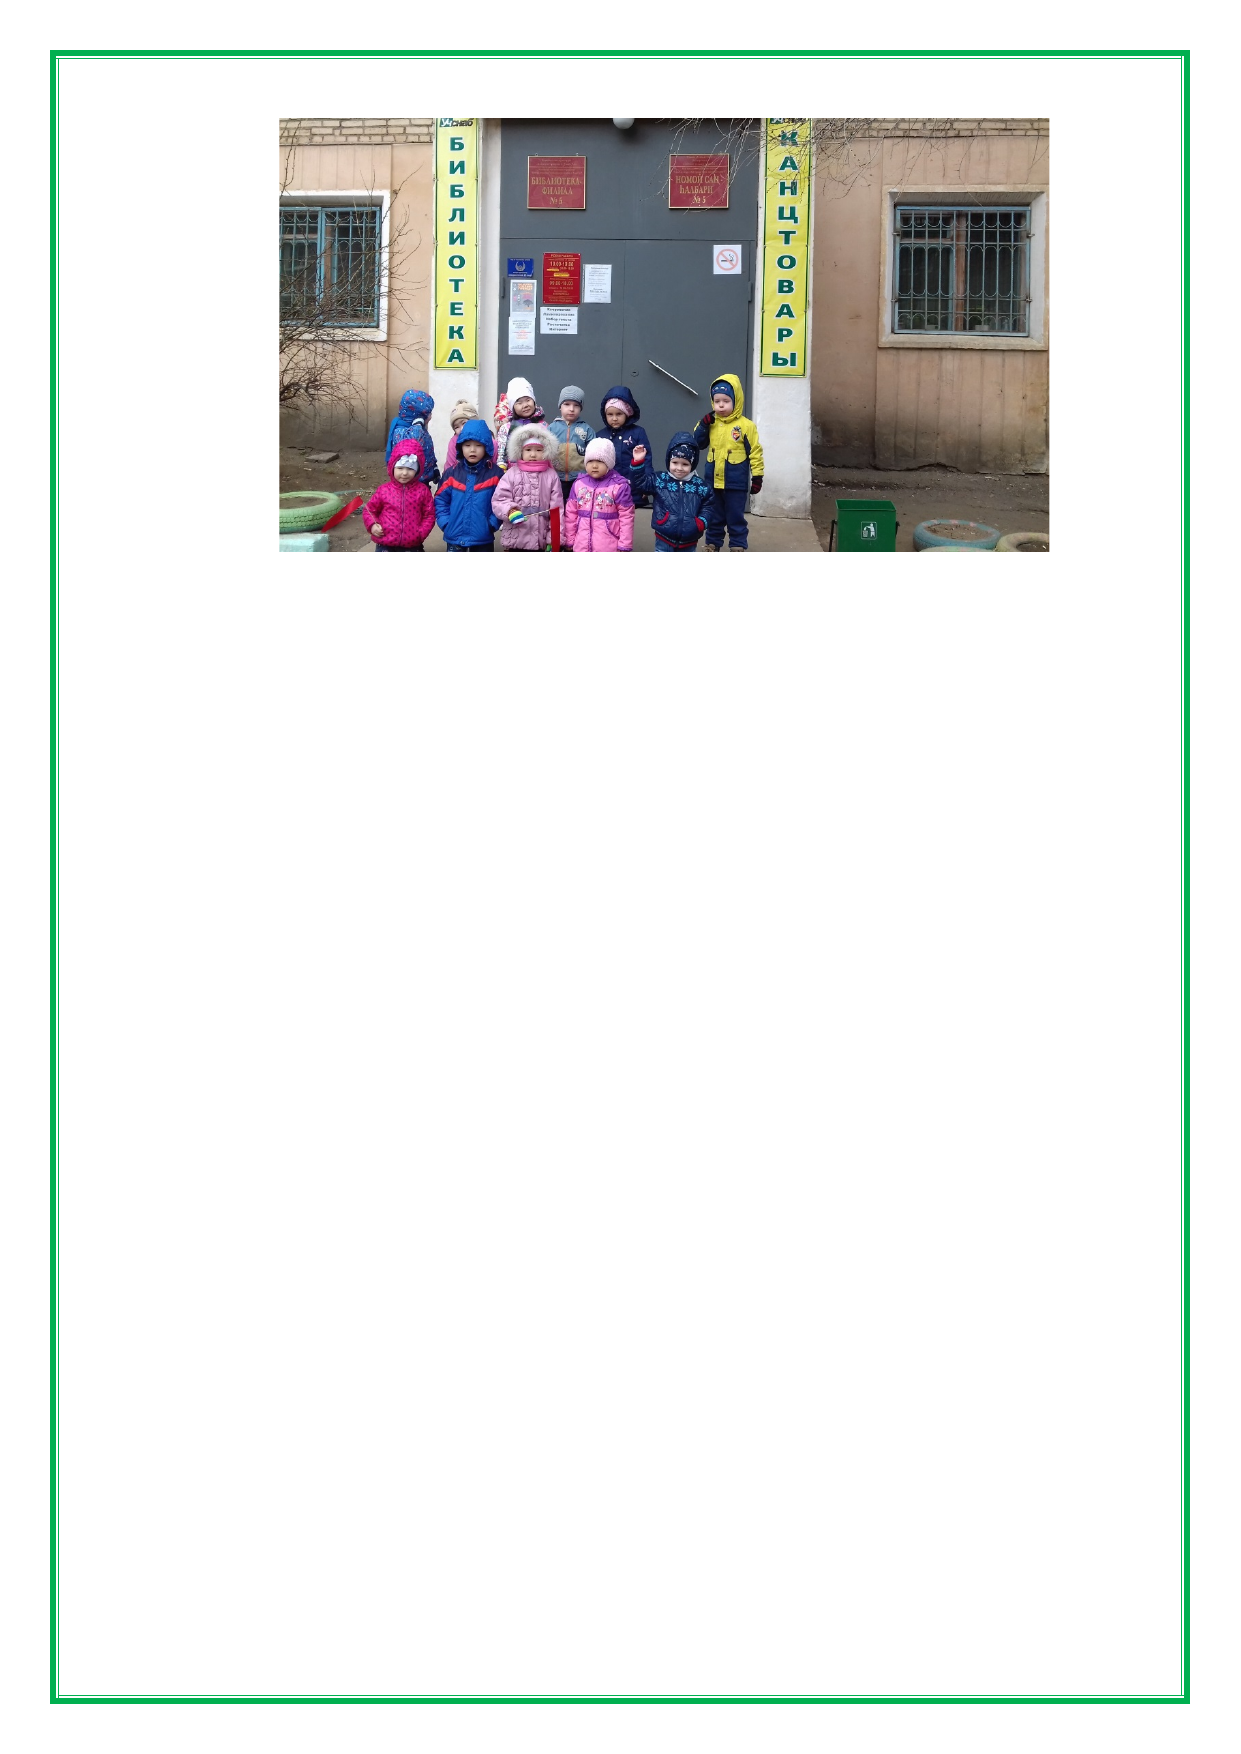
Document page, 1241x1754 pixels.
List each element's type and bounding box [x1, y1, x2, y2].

picture [279, 118, 1050, 552]
